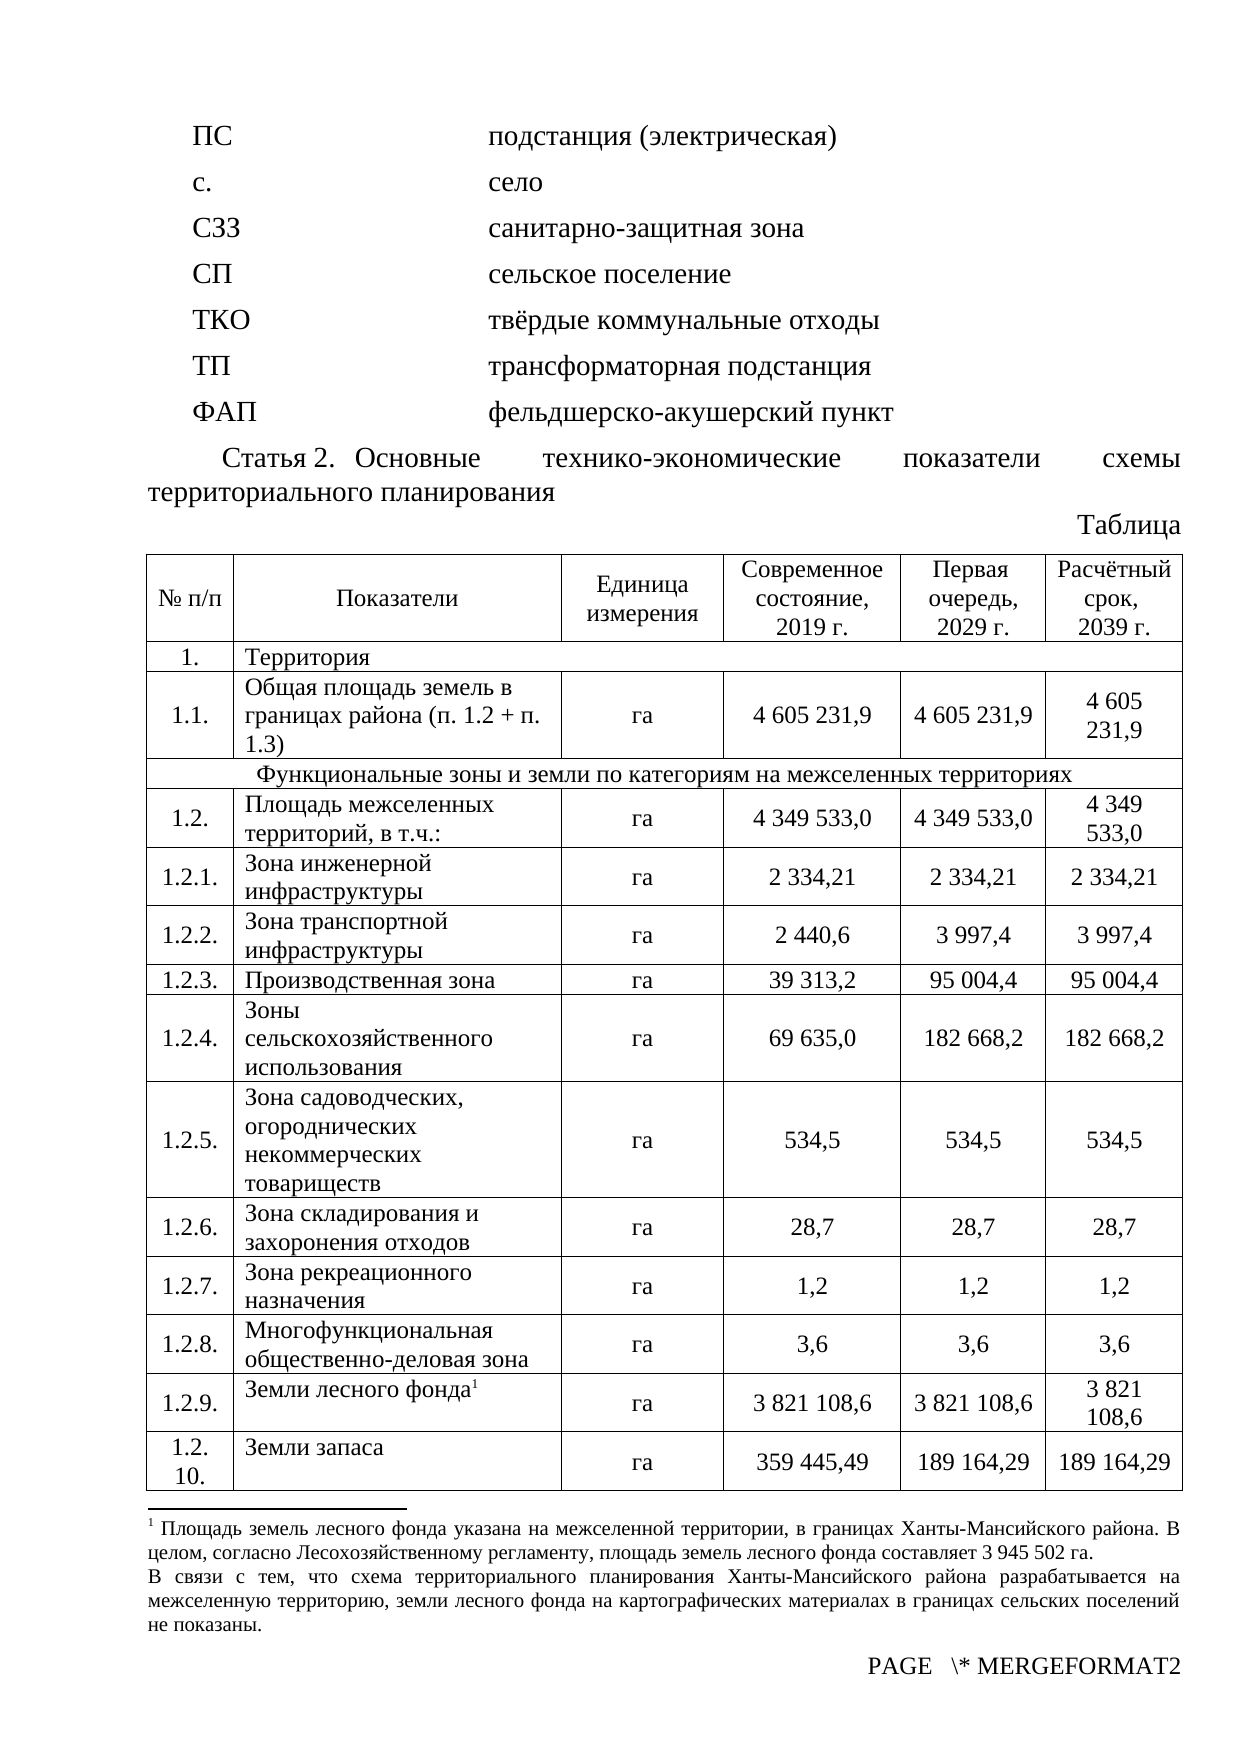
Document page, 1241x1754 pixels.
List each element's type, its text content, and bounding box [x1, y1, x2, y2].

subtitle Статья 2. Основные технико-экономические показатели схемы территориального планирования [148, 440, 1181, 507]
table_cell 4 605 231,9 [724, 672, 900, 758]
table_cell Функциональные зоны и земли по категориям на межселенных территориях [147, 759, 1182, 788]
table_cell 3 821 108,6 [901, 1374, 1045, 1431]
table_cell 3,6 [724, 1315, 900, 1373]
table_cell га [562, 672, 723, 758]
table_cell 1.2.1. [147, 848, 233, 905]
table_cell 3 997,4 [1046, 906, 1182, 964]
table_cell га [562, 789, 723, 847]
table_cell 1.2.6. [147, 1198, 233, 1256]
table_cell 1. [147, 642, 233, 671]
table_cell 4 349 533,0 [724, 789, 900, 847]
table_cell га [562, 848, 723, 905]
table_cell 534,5 [1046, 1082, 1182, 1197]
table_cell 534,5 [901, 1082, 1045, 1197]
table_cell 28,7 [901, 1198, 1045, 1256]
table_cell га [562, 1374, 723, 1431]
table_cell га [562, 995, 723, 1081]
table_cell Многофункциональная общественно-деловая зона [234, 1315, 561, 1373]
table_cell 534,5 [724, 1082, 900, 1197]
table_cell 4 605 231,9 [901, 672, 1045, 758]
table_cell га [562, 965, 723, 994]
table_cell Зона рекреационного назначения [234, 1257, 561, 1314]
table_cell подстанция (электрическая) [477, 118, 1148, 164]
table_cell село [477, 164, 1148, 210]
table_cell 1.2.5. [147, 1082, 233, 1197]
table_cell 182 668,2 [1046, 995, 1182, 1081]
table_cell 1.2.3. [147, 965, 233, 994]
table_header № п/п [147, 555, 233, 641]
table_cell Земли лесного фонда [234, 1374, 561, 1431]
table_cell 4 349 533,0 [1046, 789, 1182, 847]
table_header Показатели [234, 555, 561, 641]
table_cell 1,2 [901, 1257, 1045, 1314]
table_cell трансформаторная подстанция [477, 348, 1148, 394]
table_cell 3 821 108,6 [724, 1374, 900, 1431]
table_cell Территория [234, 642, 1182, 671]
table_cell 1,2 [724, 1257, 900, 1314]
table_cell 95 004,4 [1046, 965, 1182, 994]
table_cell твёрдые коммунальные отходы [477, 302, 1148, 348]
table_cell Зона садоводческих, огороднических некоммерческих товариществ [234, 1082, 561, 1197]
table_cell га [562, 1257, 723, 1314]
table_cell Производственная зона [234, 965, 561, 994]
table_cell СЗЗ [181, 210, 477, 256]
table_cell Площадь межселенных территорий, в т.ч.: [234, 789, 561, 847]
table_cell ФАП [181, 394, 477, 440]
table_cell СП [181, 256, 477, 302]
table_cell 359 445,49 [724, 1432, 900, 1490]
table_cell 1,2 [1046, 1257, 1182, 1314]
table_cell 1.2.7. [147, 1257, 233, 1314]
table_header Расчётный срок, 2039 г. [1046, 555, 1182, 641]
table_cell сельское поселение [477, 256, 1148, 302]
table_cell Земли запаса [234, 1432, 561, 1490]
table_cell 2 334,21 [724, 848, 900, 905]
table_cell га [562, 906, 723, 964]
table_cell 95 004,4 [901, 965, 1045, 994]
table_cell 1.2.9. [147, 1374, 233, 1431]
table_cell 2 334,21 [1046, 848, 1182, 905]
table_cell 39 313,2 [724, 965, 900, 994]
table_cell Зона инженерной инфраструктуры [234, 848, 561, 905]
table_cell 3,6 [1046, 1315, 1182, 1373]
table_cell 2 440,6 [724, 906, 900, 964]
table_header Первая очередь, 2029 г. [901, 555, 1045, 641]
table_cell 189 164,29 [901, 1432, 1045, 1490]
table_cell га [562, 1082, 723, 1197]
table_header Единица измерения [562, 555, 723, 641]
table_cell 4 605 231,9 [1046, 672, 1182, 758]
table_cell Зона транспортной инфраструктуры [234, 906, 561, 964]
table_cell ТКО [181, 302, 477, 348]
table_cell 1.2.2. [147, 906, 233, 964]
table_cell ТП [181, 348, 477, 394]
table_cell 1.2.8. [147, 1315, 233, 1373]
table_cell 28,7 [1046, 1198, 1182, 1256]
table_cell санитарно-защитная зона [477, 210, 1148, 256]
table_cell с. [181, 164, 477, 210]
table_cell 3,6 [901, 1315, 1045, 1373]
table_cell 4 349 533,0 [901, 789, 1045, 847]
table_cell 1.2.4. [147, 995, 233, 1081]
table_cell 1.2. [147, 789, 233, 847]
table_cell 189 164,29 [1046, 1432, 1182, 1490]
table_cell фельдшерско-акушерский пункт [477, 394, 1148, 440]
table_cell га [562, 1315, 723, 1373]
table_cell Зоны сельскохозяйственного использования [234, 995, 561, 1081]
table_cell 2 334,21 [901, 848, 1045, 905]
table_cell 3 997,4 [901, 906, 1045, 964]
table_cell 28,7 [724, 1198, 900, 1256]
table_cell га [562, 1198, 723, 1256]
table_cell 1.1. [147, 672, 233, 758]
table_cell Общая площадь земель в границах района (п. 1.2 + п. 1.3) [234, 672, 561, 758]
table_cell ПС [181, 118, 477, 164]
table_header Современное состояние, 2019 г. [724, 555, 900, 641]
text Таблица [148, 507, 1181, 541]
table_cell га [562, 1432, 723, 1490]
table_cell 69 635,0 [724, 995, 900, 1081]
table_cell 1.2.10. [147, 1432, 233, 1490]
table_cell Зона складирования и захоронения отходов [234, 1198, 561, 1256]
table_cell 3 821 108,6 [1046, 1374, 1182, 1431]
table_cell 182 668,2 [901, 995, 1045, 1081]
